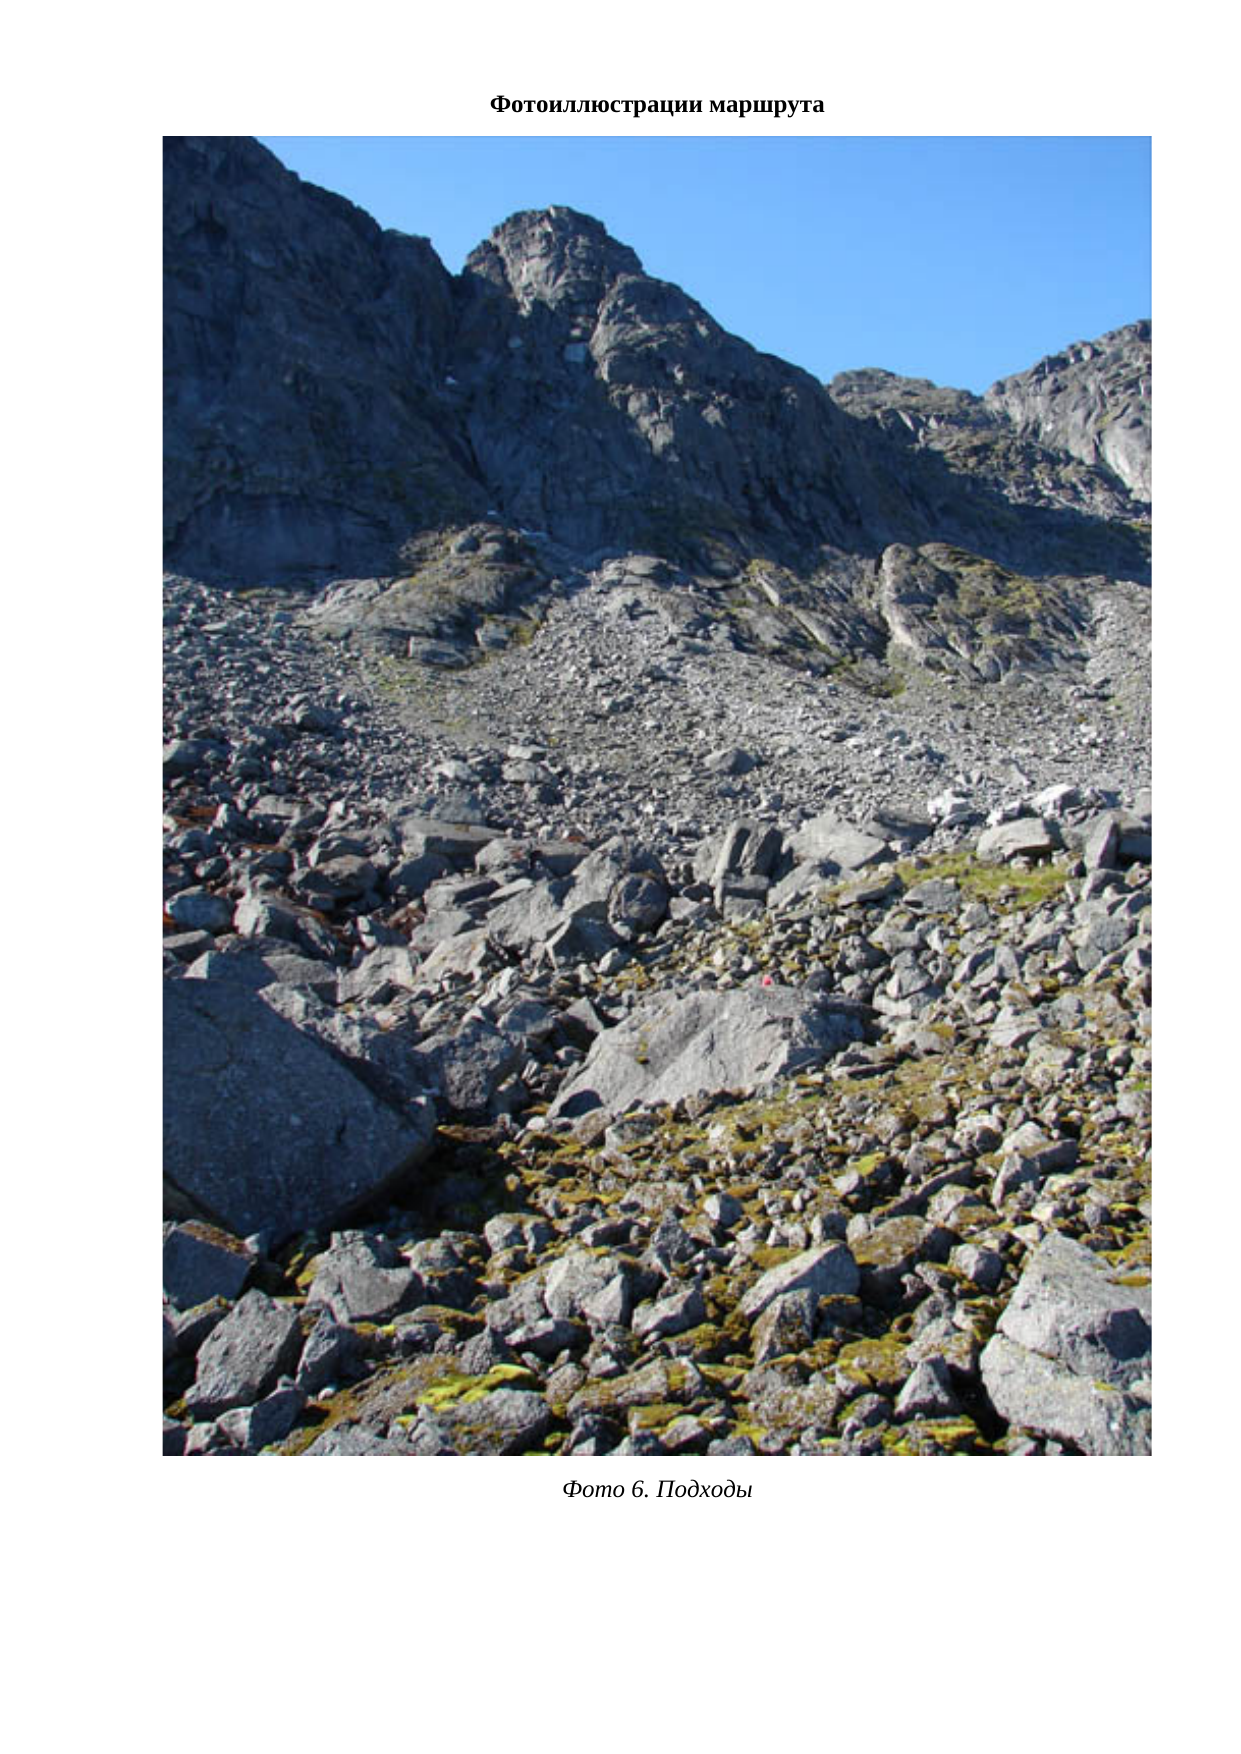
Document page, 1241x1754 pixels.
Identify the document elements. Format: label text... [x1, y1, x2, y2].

picture [162, 136, 1152, 1456]
text Фото 6. Подходы [162, 1474, 1152, 1503]
text Фотоиллюстрации маршрута [162, 89, 1152, 117]
